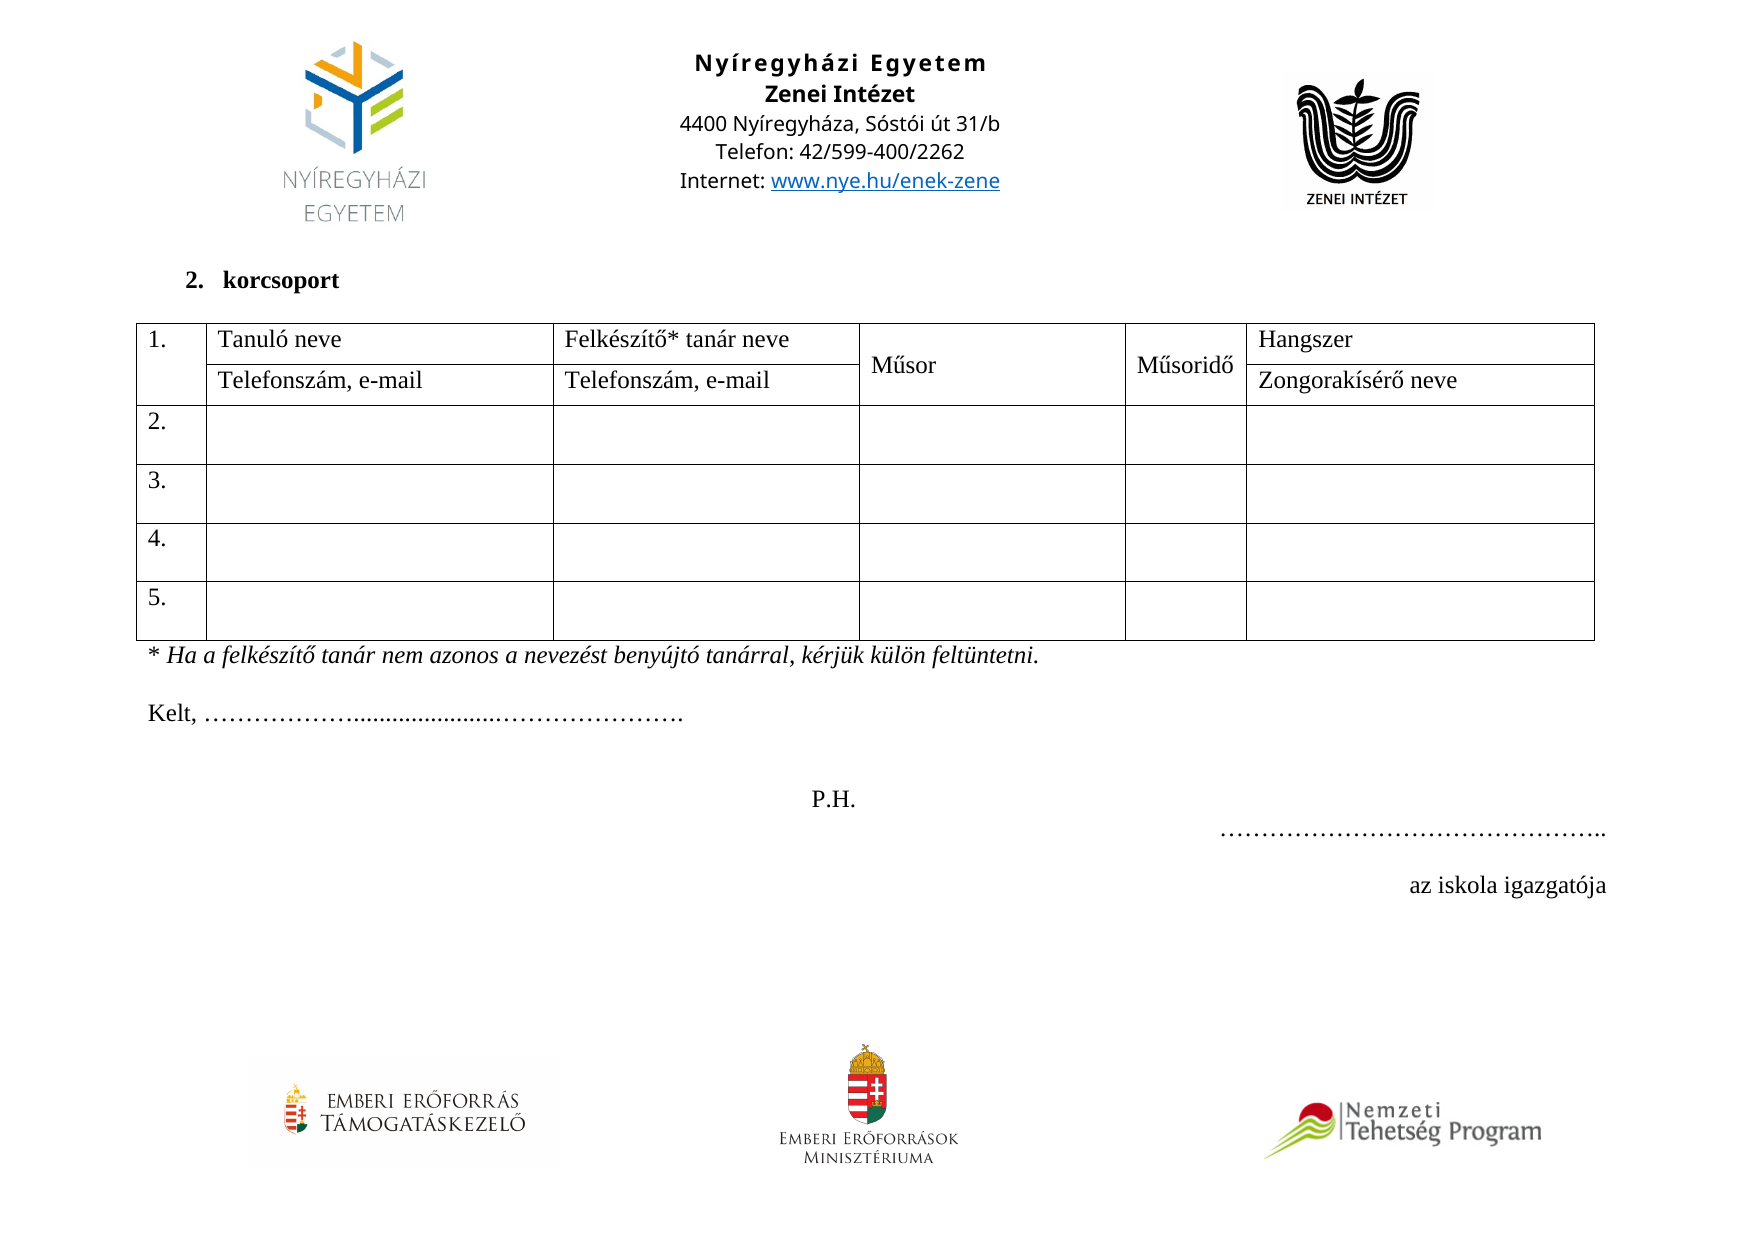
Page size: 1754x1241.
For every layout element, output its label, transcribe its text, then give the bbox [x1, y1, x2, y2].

text * Ha a felkészítő tanár nem azonos a nevezést benyújtó tanárral, kérjük külön feltüntetni. [148, 641, 1606, 669]
text Kelt, ……………… …………………. [148, 698, 1606, 727]
table_cell [860, 406, 1125, 464]
text P.H. [148, 784, 1606, 813]
table_header Műsor [860, 324, 1125, 405]
table_cell [207, 524, 553, 581]
table_cell [207, 406, 553, 464]
table_cell [554, 582, 859, 639]
table_cell Telefonszám, e-mail [207, 365, 553, 405]
table_cell 3. [137, 465, 206, 522]
table_cell 5. [137, 582, 206, 639]
table_cell [554, 465, 859, 522]
table_header Műsoridő [1126, 324, 1246, 405]
picture [268, 26, 440, 229]
table_cell [1247, 582, 1594, 639]
table_cell [1247, 465, 1594, 522]
table_cell [554, 406, 859, 464]
table_cell [860, 582, 1125, 639]
table_cell [554, 524, 859, 581]
list korcsoport [185, 265, 1606, 294]
table_cell [207, 582, 553, 639]
table_cell Telefonszám, e-mail [554, 365, 859, 405]
picture [1253, 1091, 1554, 1167]
table_cell [860, 524, 1125, 581]
table_header 1. [137, 324, 206, 405]
table_cell [1126, 406, 1246, 464]
table_cell [1126, 524, 1246, 581]
text az iskola igazgatója [148, 871, 1606, 899]
table_cell [1126, 582, 1246, 639]
table_cell [860, 465, 1125, 522]
table_header Tanuló neve [207, 324, 553, 364]
picture [1282, 73, 1435, 211]
picture [247, 1058, 562, 1167]
table_header Felkészítő* tanár neve [554, 324, 859, 364]
table_header Hangszer [1247, 324, 1594, 364]
picture [778, 1044, 959, 1167]
table_cell 2. [137, 406, 206, 464]
table_cell [207, 465, 553, 522]
table_cell [1126, 465, 1246, 522]
table_cell [1247, 524, 1594, 581]
table_cell Zongorakísérő neve [1247, 365, 1594, 405]
text ……………………………………….. [148, 813, 1606, 842]
table_cell [1247, 406, 1594, 464]
table_cell 4. [137, 524, 206, 581]
